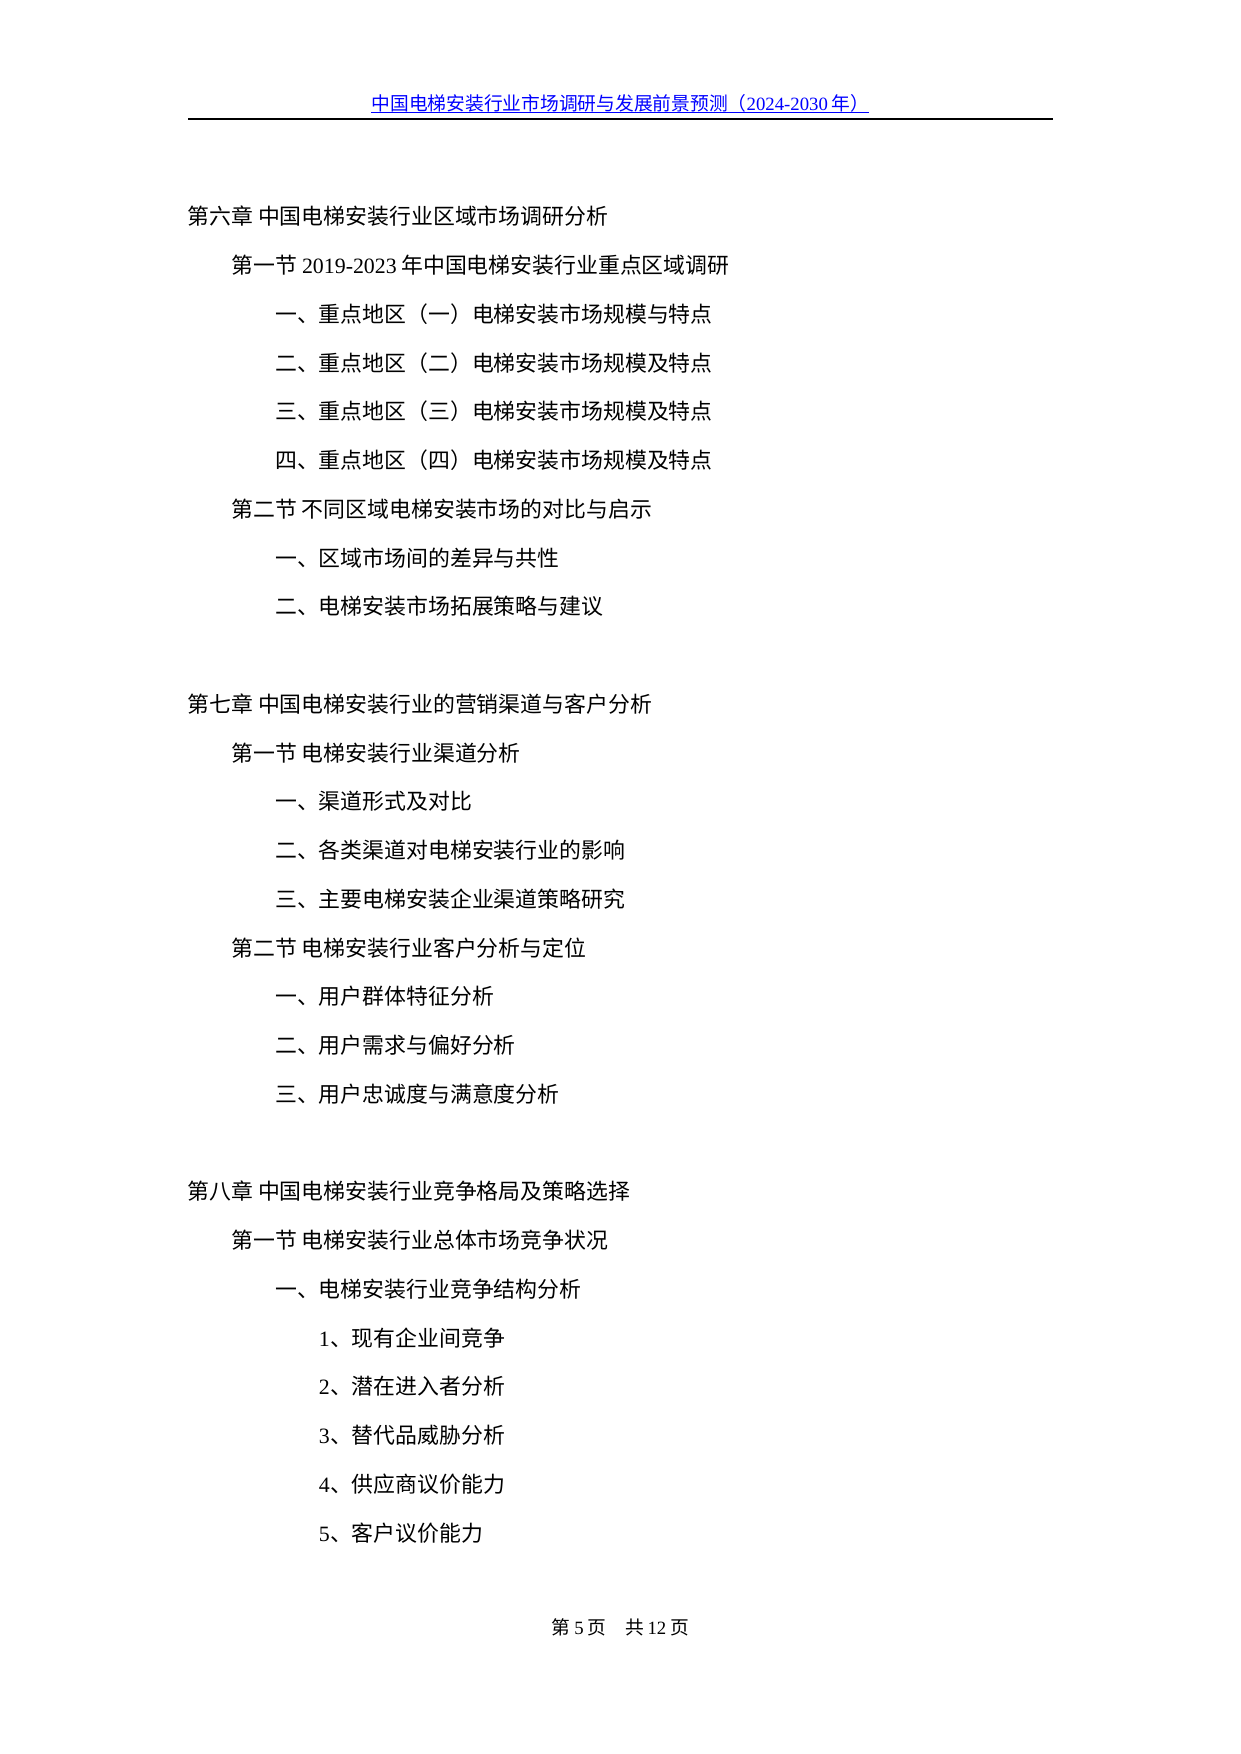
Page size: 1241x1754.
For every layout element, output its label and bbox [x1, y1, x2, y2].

text [187, 150, 1053, 1548]
